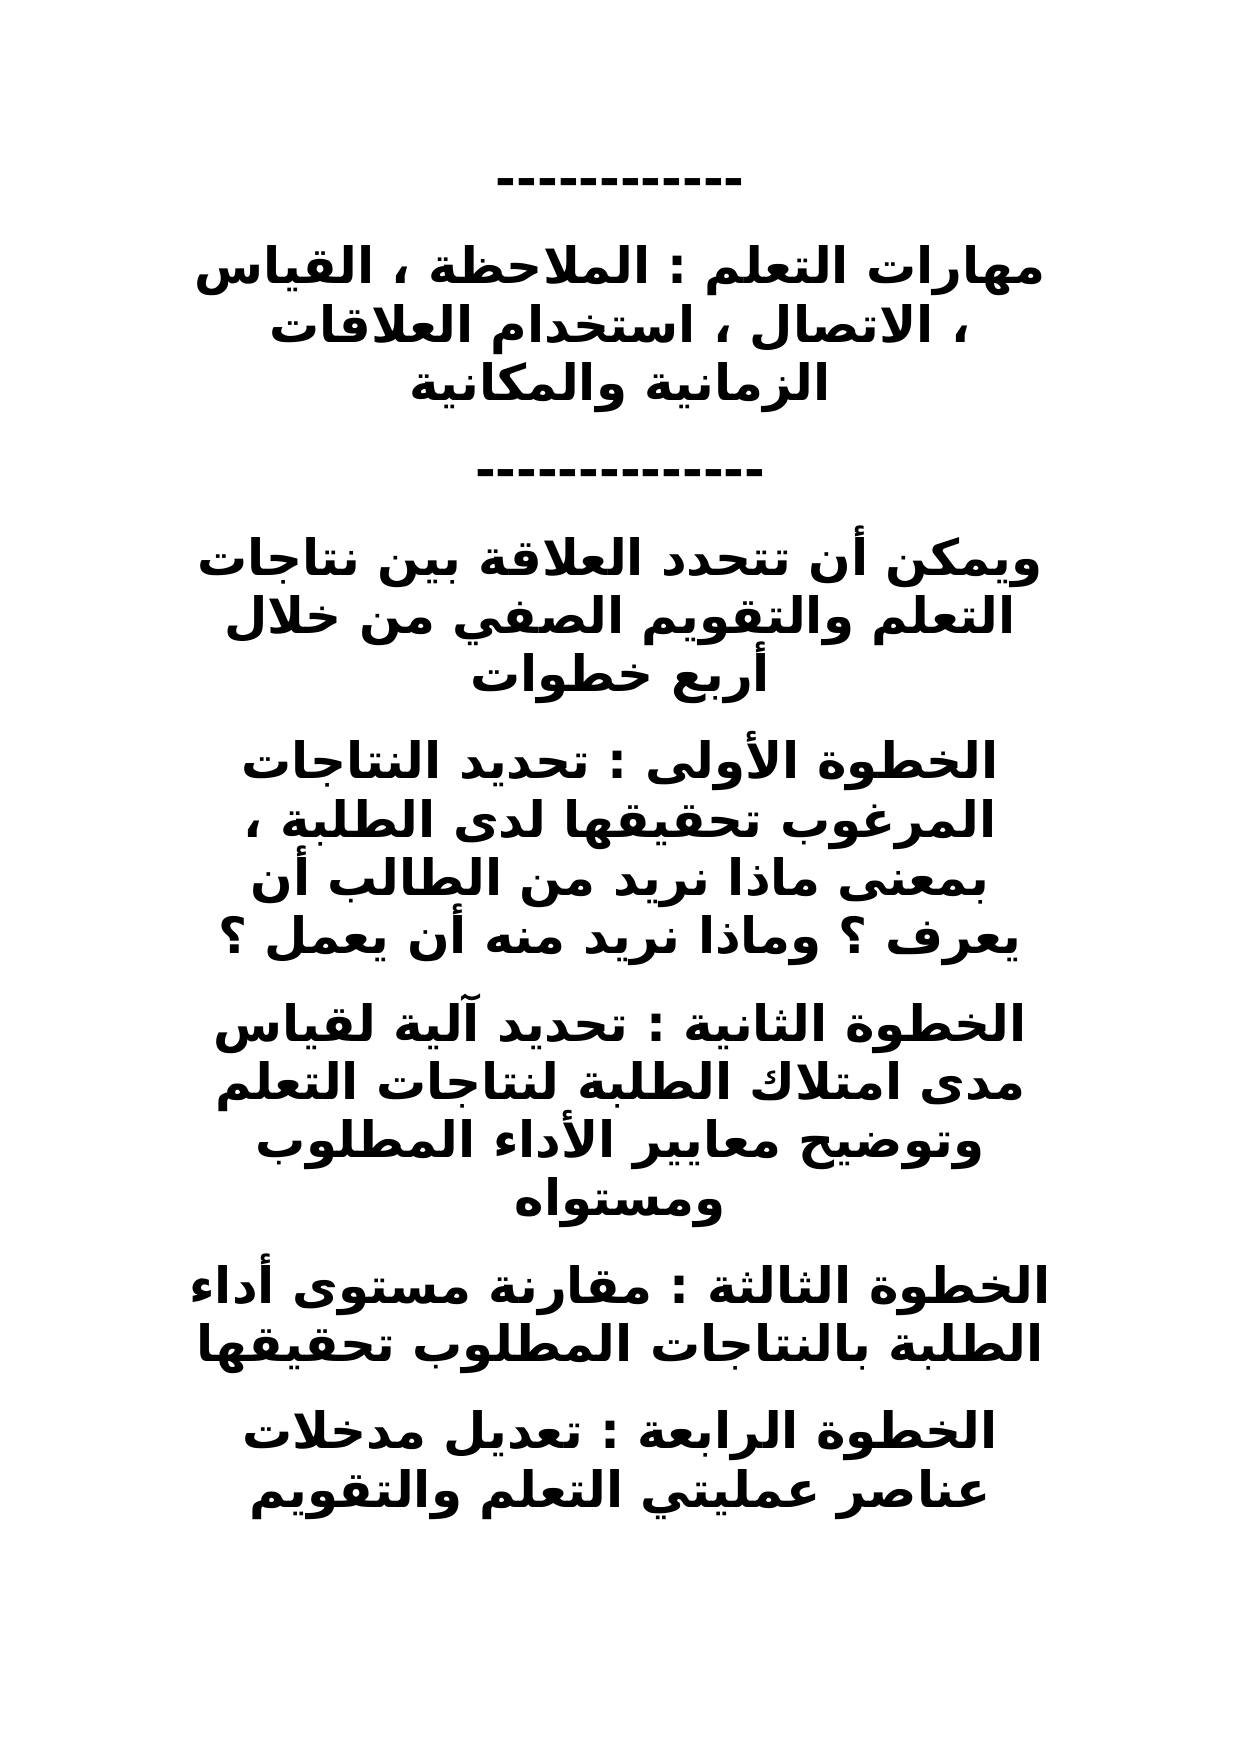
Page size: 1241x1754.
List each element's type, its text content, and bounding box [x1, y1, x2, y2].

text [187, 1402, 1053, 1519]
text -------------- [187, 441, 1053, 499]
text الخطوة الثالثة : مقارنة مستوى أداء الطلبة بالنتاجات المطلوب تحقيقها [187, 1257, 1053, 1373]
text مهارات التعلم : الملاحظة ، القياس ، الاتصال ، استخدام العلاقات الزمانية والمكانية [187, 237, 1053, 412]
text ويمكن أن تتحدد العلاقة بين نتاجات التعلم والتقويم الصفي من خلال أربع خطوات [187, 529, 1053, 703]
text الخطوة الثانية : تحديد آلية لقياس مدى امتلاك الطلبة لنتاجات التعلم وتوضيح معايير الأداء المطلوب ومستواه [187, 994, 1053, 1227]
text ------------ [187, 150, 1053, 208]
text الخطوة الأولى : تحديد النتاجات المرغوب تحقيقها لدى الطلبة ، بمعنى ماذا نريد من الطالب أن يعرف ؟ وماذا نريد منه أن يعمل ؟ [187, 732, 1053, 965]
